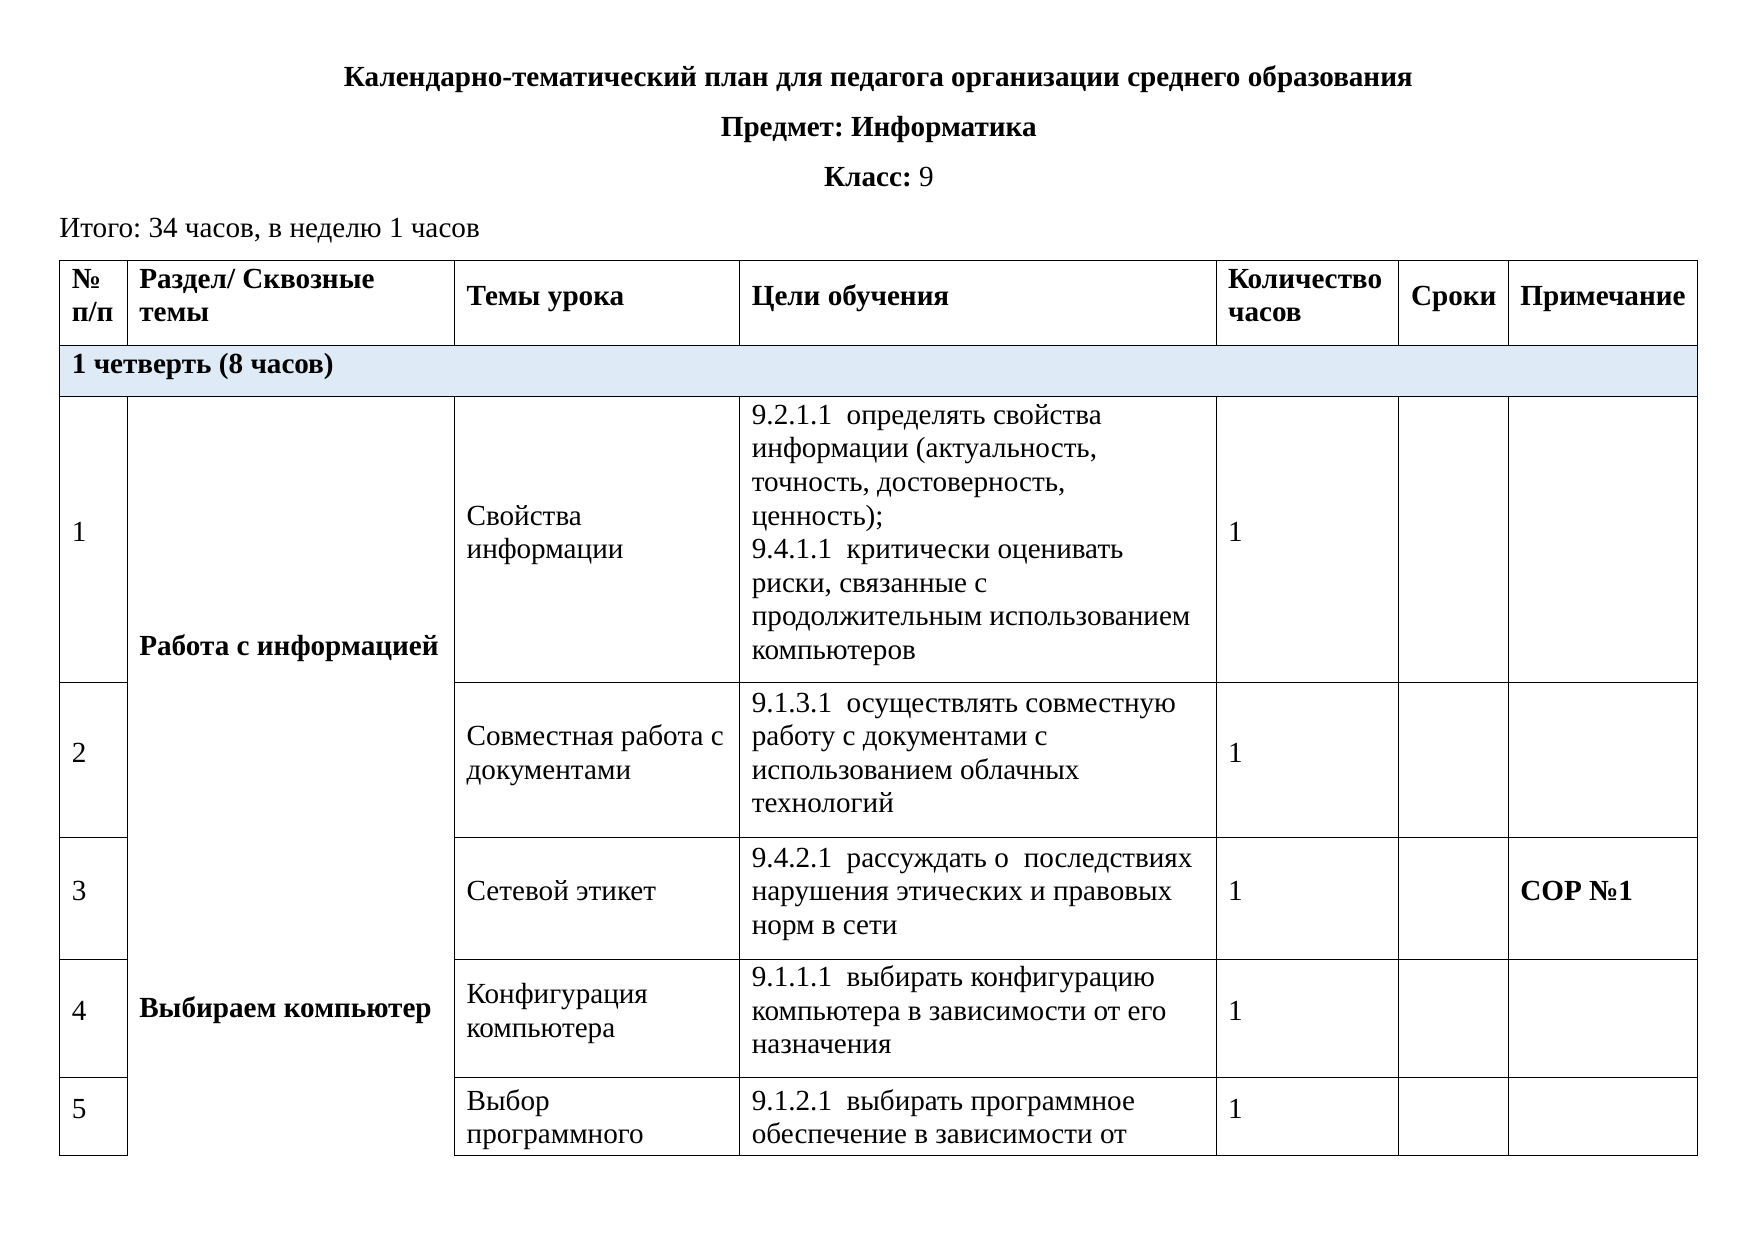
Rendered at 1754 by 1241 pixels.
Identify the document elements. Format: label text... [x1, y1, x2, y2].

table_cell 4 [60, 960, 127, 1077]
table_header Раздел/ Сквозные темы [128, 261, 454, 345]
table_cell 5 [60, 1078, 127, 1155]
table_cell 1 четверть (8 часов) [60, 346, 1697, 396]
table_cell 1 [1217, 838, 1398, 958]
table_cell 3 [60, 838, 127, 958]
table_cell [455, 1078, 739, 1155]
table_cell Работа с информацией [128, 397, 454, 958]
table_cell 1 [1217, 683, 1398, 837]
table_header Сроки [1399, 261, 1508, 345]
table_cell [1509, 1078, 1697, 1155]
table_header Количество часов [1217, 261, 1398, 345]
table_cell 2 [60, 683, 127, 837]
table_header Цели обучения [740, 261, 1216, 345]
table_cell [1399, 960, 1508, 1077]
table_cell 9.2.1.1 определять свойства информации (актуальность, точность, достоверность, ценность); 9.4.1.1 критически оценивать риски, связанные с продолжительным использованием компьютеров [740, 397, 1216, 682]
table_cell [1399, 838, 1508, 958]
table_cell 1 [1217, 397, 1398, 682]
table_cell 1 [1217, 1078, 1398, 1155]
table_cell 1 [1217, 960, 1398, 1077]
table_cell 9.4.2.1 рассуждать о последствиях нарушения этических и правовых норм в сети [740, 838, 1216, 958]
table_cell [1509, 683, 1697, 837]
text Предмет: Информатика [59, 109, 1698, 143]
table_cell [1399, 683, 1508, 837]
text Класс: 9 [59, 159, 1698, 193]
table_cell 1 [60, 397, 127, 682]
table_cell 9.1.3.1 осуществлять совместную работу с документами с использованием облачных технологий [740, 683, 1216, 837]
text Календарно-тематический план для педагога организации среднего образования [59, 59, 1698, 93]
table_cell [1509, 960, 1697, 1077]
table_cell СОР №1 [1509, 838, 1697, 958]
table_cell Сетевой этикет [455, 838, 739, 958]
table_cell Свойства информации [455, 397, 739, 682]
table_cell 9.1.1.1 выбирать конфигурацию компьютера в зависимости от его назначения [740, 960, 1216, 1077]
table_cell Конфигурация компьютера [455, 960, 739, 1077]
table_header Темы урока [455, 261, 739, 345]
text Итого: 34 часов, в неделю 1 часов [59, 210, 1698, 243]
table_header № п/п [60, 261, 127, 345]
table_cell Выбираем компьютер [128, 959, 454, 1155]
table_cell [740, 1078, 1216, 1155]
table_cell [1509, 397, 1697, 682]
table_cell [1399, 397, 1508, 682]
table_cell [1399, 1078, 1508, 1155]
table_header Примечание [1509, 261, 1697, 345]
table_cell Совместная работа с документами [455, 683, 739, 837]
